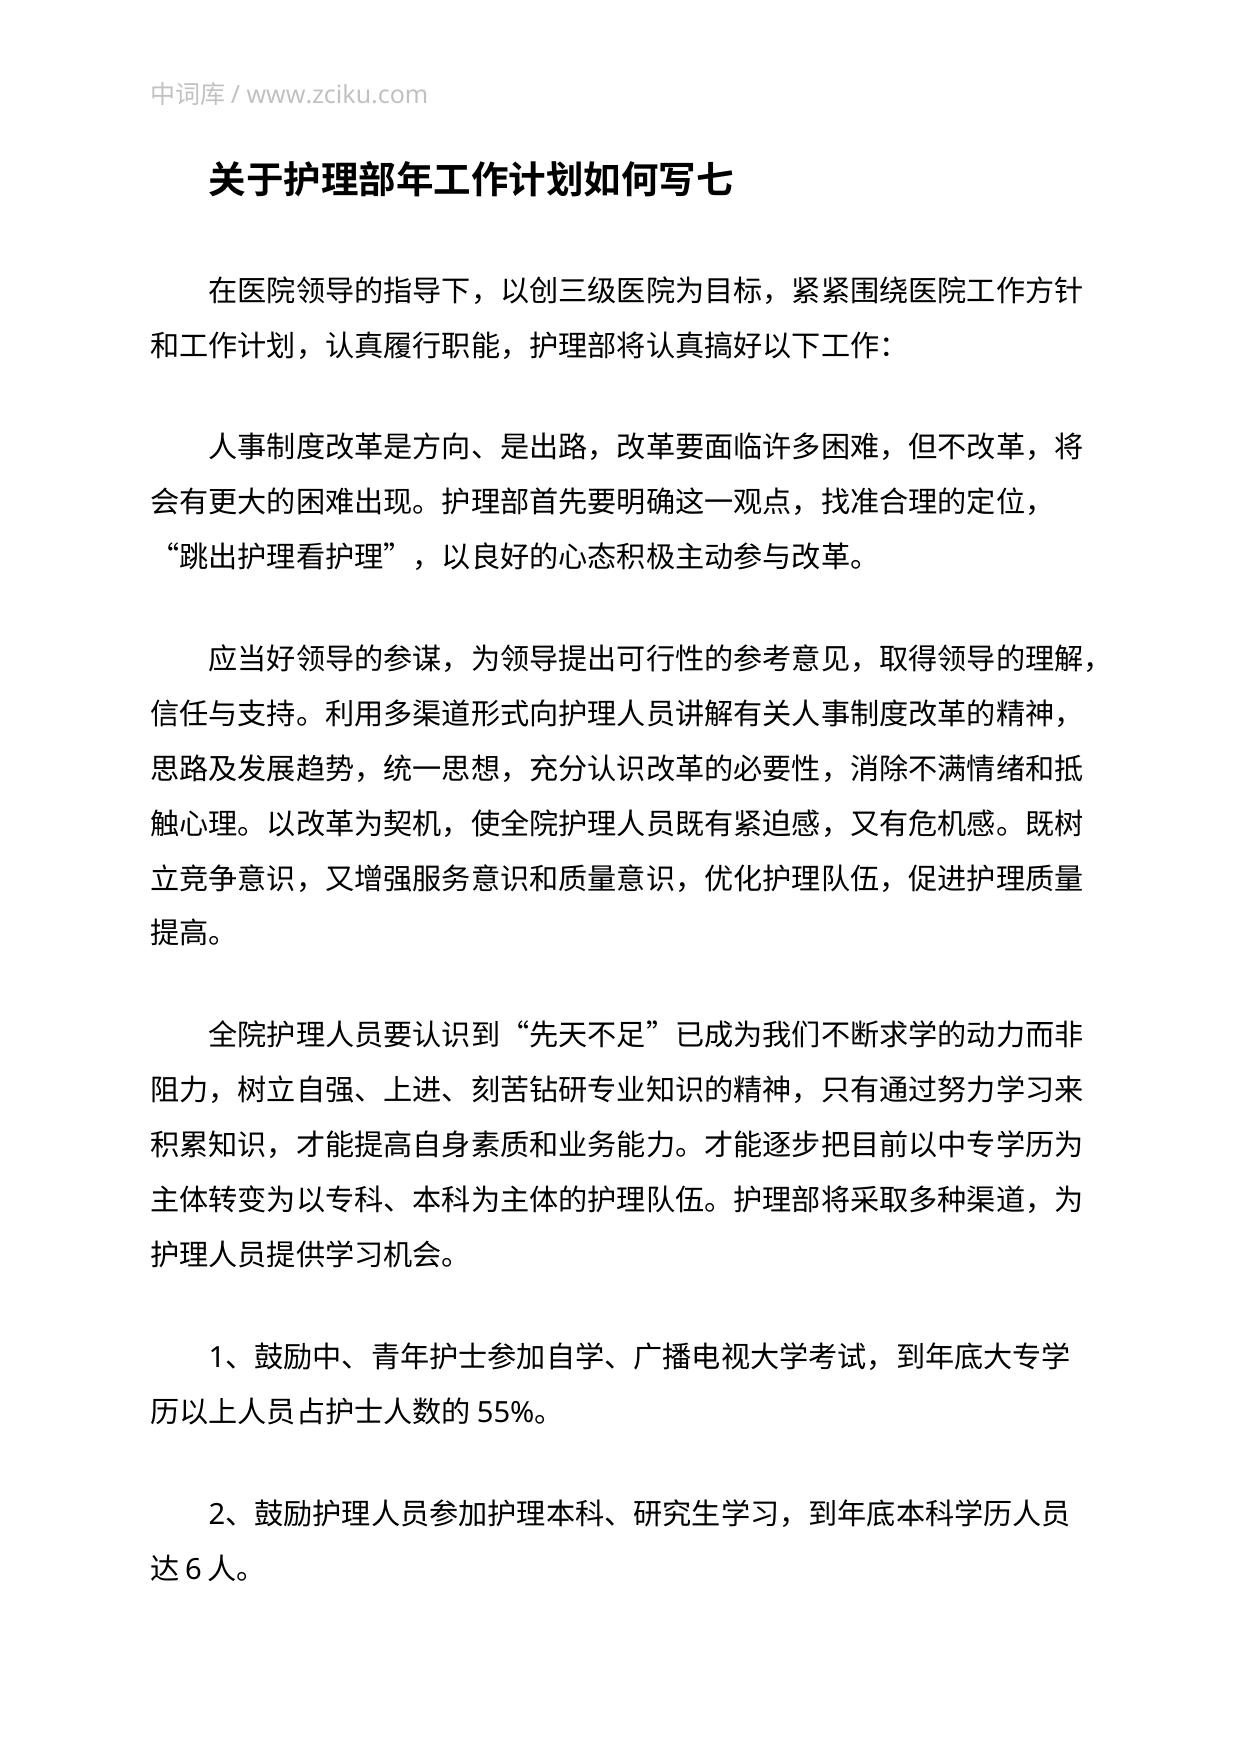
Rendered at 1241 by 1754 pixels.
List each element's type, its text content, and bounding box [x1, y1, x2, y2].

text 在医院领导的指导下，以创三级医院为目标，紧紧围绕医院工作方针和工作计划，认真履行职能，护理部将认真搞好以下工作： [150, 267, 1090, 364]
text 人事制度改革是方向、是出路，改革要面临许多困难，但不改革，将会有更大的困难出现。护理部首先要明确这一观点，找准合理的定位，“跳出护理看护理”，以良好的心态积极主动参与改革。 [150, 424, 1090, 576]
text 全院护理人员要认识到“先天不足”已成为我们不断求学的动力而非阻力，树立自强、上进、刻苦钻研专业知识的精神，只有通过努力学习来积累知识，才能提高自身素质和业务能力。才能逐步把目前以中专学历为主体转变为以专科、本科为主体的护理队伍。护理部将采取多种渠道，为护理人员提供学习机会。 [150, 1012, 1090, 1274]
text 2、鼓励护理人员参加护理本科、研究生学习，到年底本科学历人员达6人。 [150, 1490, 1090, 1588]
text 应当好领导的参谋，为领导提出可行性的参考意见，取得领导的理解，信任与支持。利用多渠道形式向护理人员讲解有关人事制度改革的精神，思路及发展趋势，统一思想，充分认识改革的必要性，消除不满情绪和抵触心理。以改革为契机，使全院护理人员既有紧迫感，又有危机感。既树立竞争意识，又增强服务意识和质量意识，优化护理队伍，促进护理质量提高。 [150, 636, 1090, 952]
text 关于护理部年工作计划如何写七 [150, 150, 1090, 204]
text 1、鼓励中、青年护士参加自学、广播电视大学考试，到年底大专学历以上人员占护士人数的55%。 [150, 1333, 1090, 1431]
